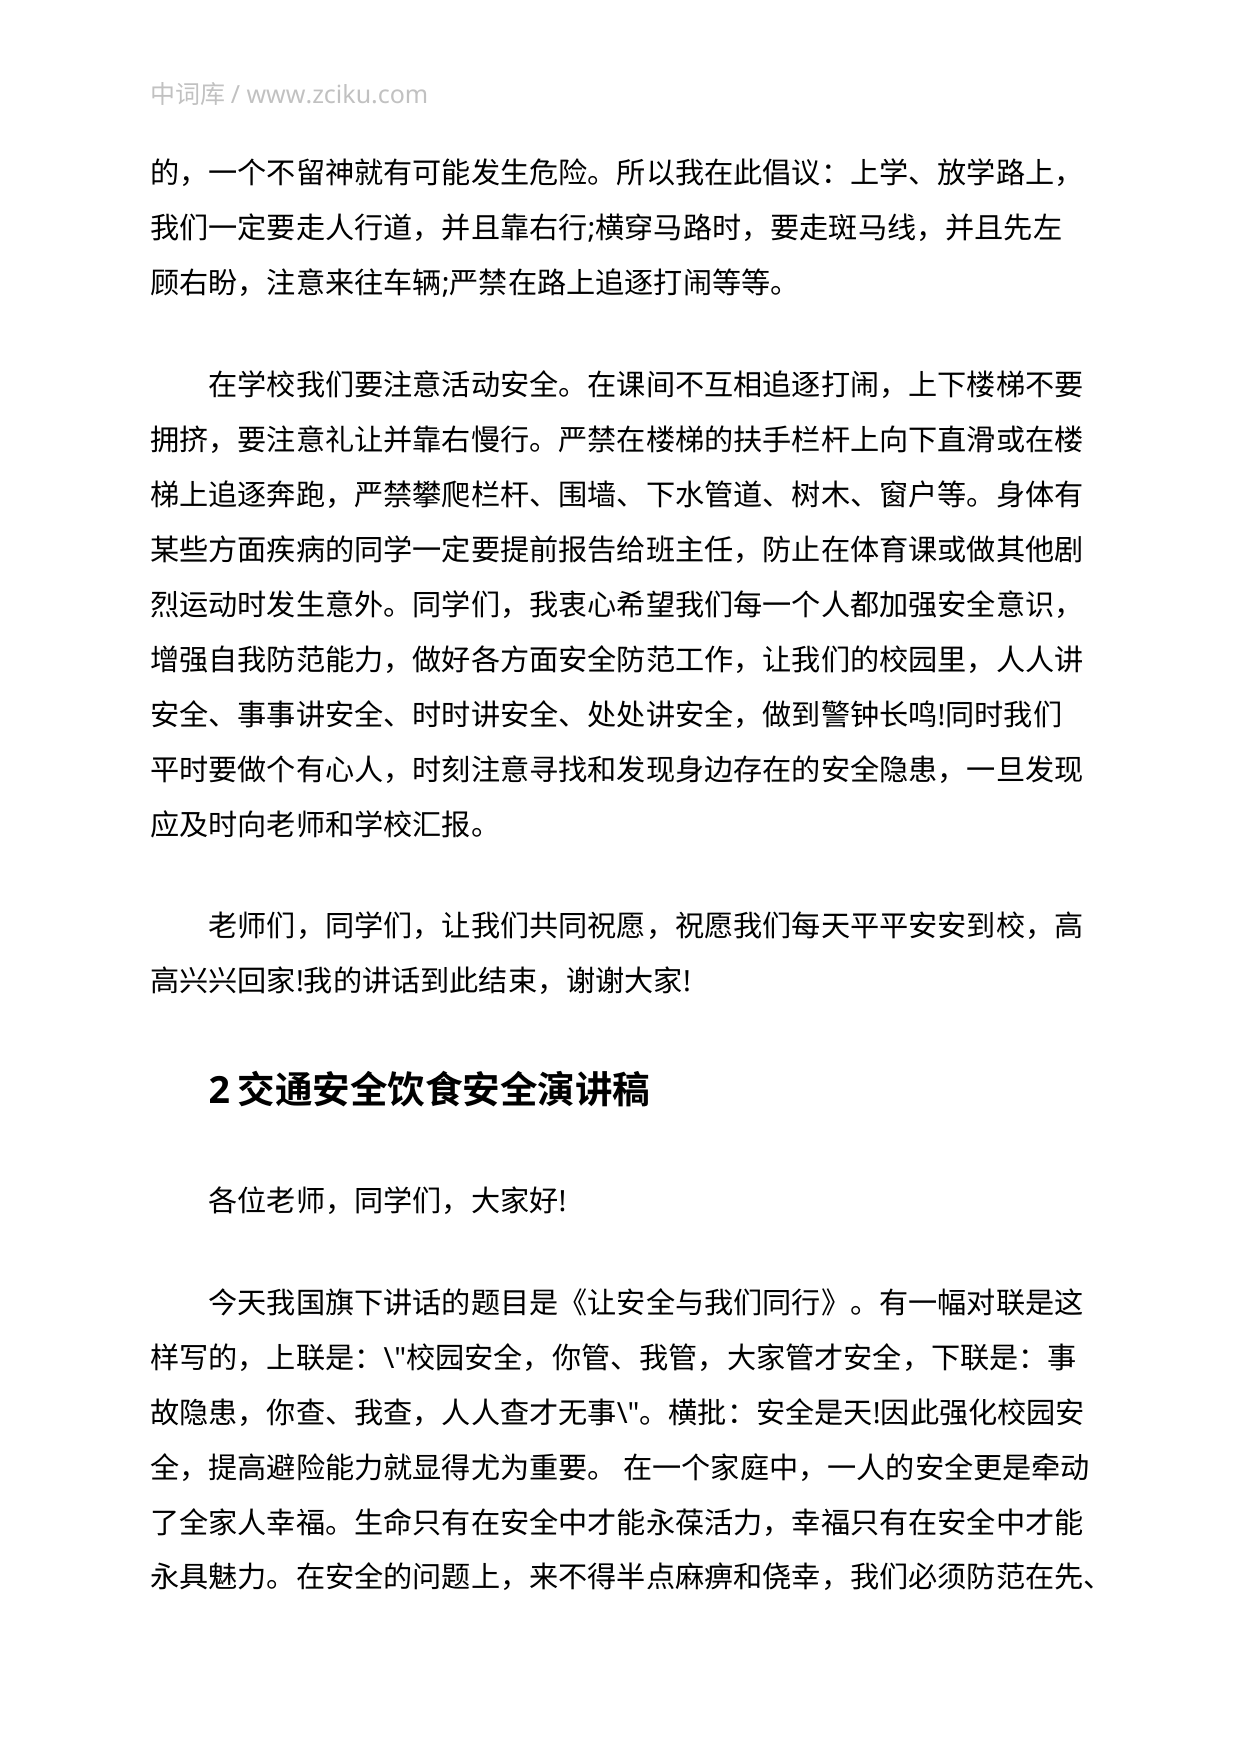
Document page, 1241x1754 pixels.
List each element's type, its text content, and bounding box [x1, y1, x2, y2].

text 各位老师，同学们，大家好! [150, 1177, 1090, 1220]
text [150, 1279, 1090, 1596]
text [150, 150, 1090, 302]
text 老师们，同学们，让我们共同祝愿，祝愿我们每天平平安安到校，高高兴兴回家!我的讲话到此结束，谢谢大家! [150, 903, 1090, 1000]
text 在学校我们要注意活动安全。在课间不互相追逐打闹，上下楼梯不要拥挤，要注意礼让并靠右慢行。严禁在楼梯的扶手栏杆上向下直滑或在楼梯上追逐奔跑，严禁攀爬栏杆、围墙、下水管道、树木、窗户等。身体有某些方面疾病的同学一定要提前报告给班主任，防止在体育课或做其他剧烈运动时发生意外。同学们，我衷心希望我们每一个人都加强安全意识，增强自我防范能力，做好各方面安全防范工作，让我们的校园里，人人讲安全、事事讲安全、时时讲安全、处处讲安全，做到警钟长鸣!同时我们平时要做个有心人，时刻注意寻找和发现身边存在的安全隐患，一旦发现应及时向老师和学校汇报。 [150, 362, 1090, 843]
text 2交通安全饮食安全演讲稿 [150, 1060, 1090, 1114]
